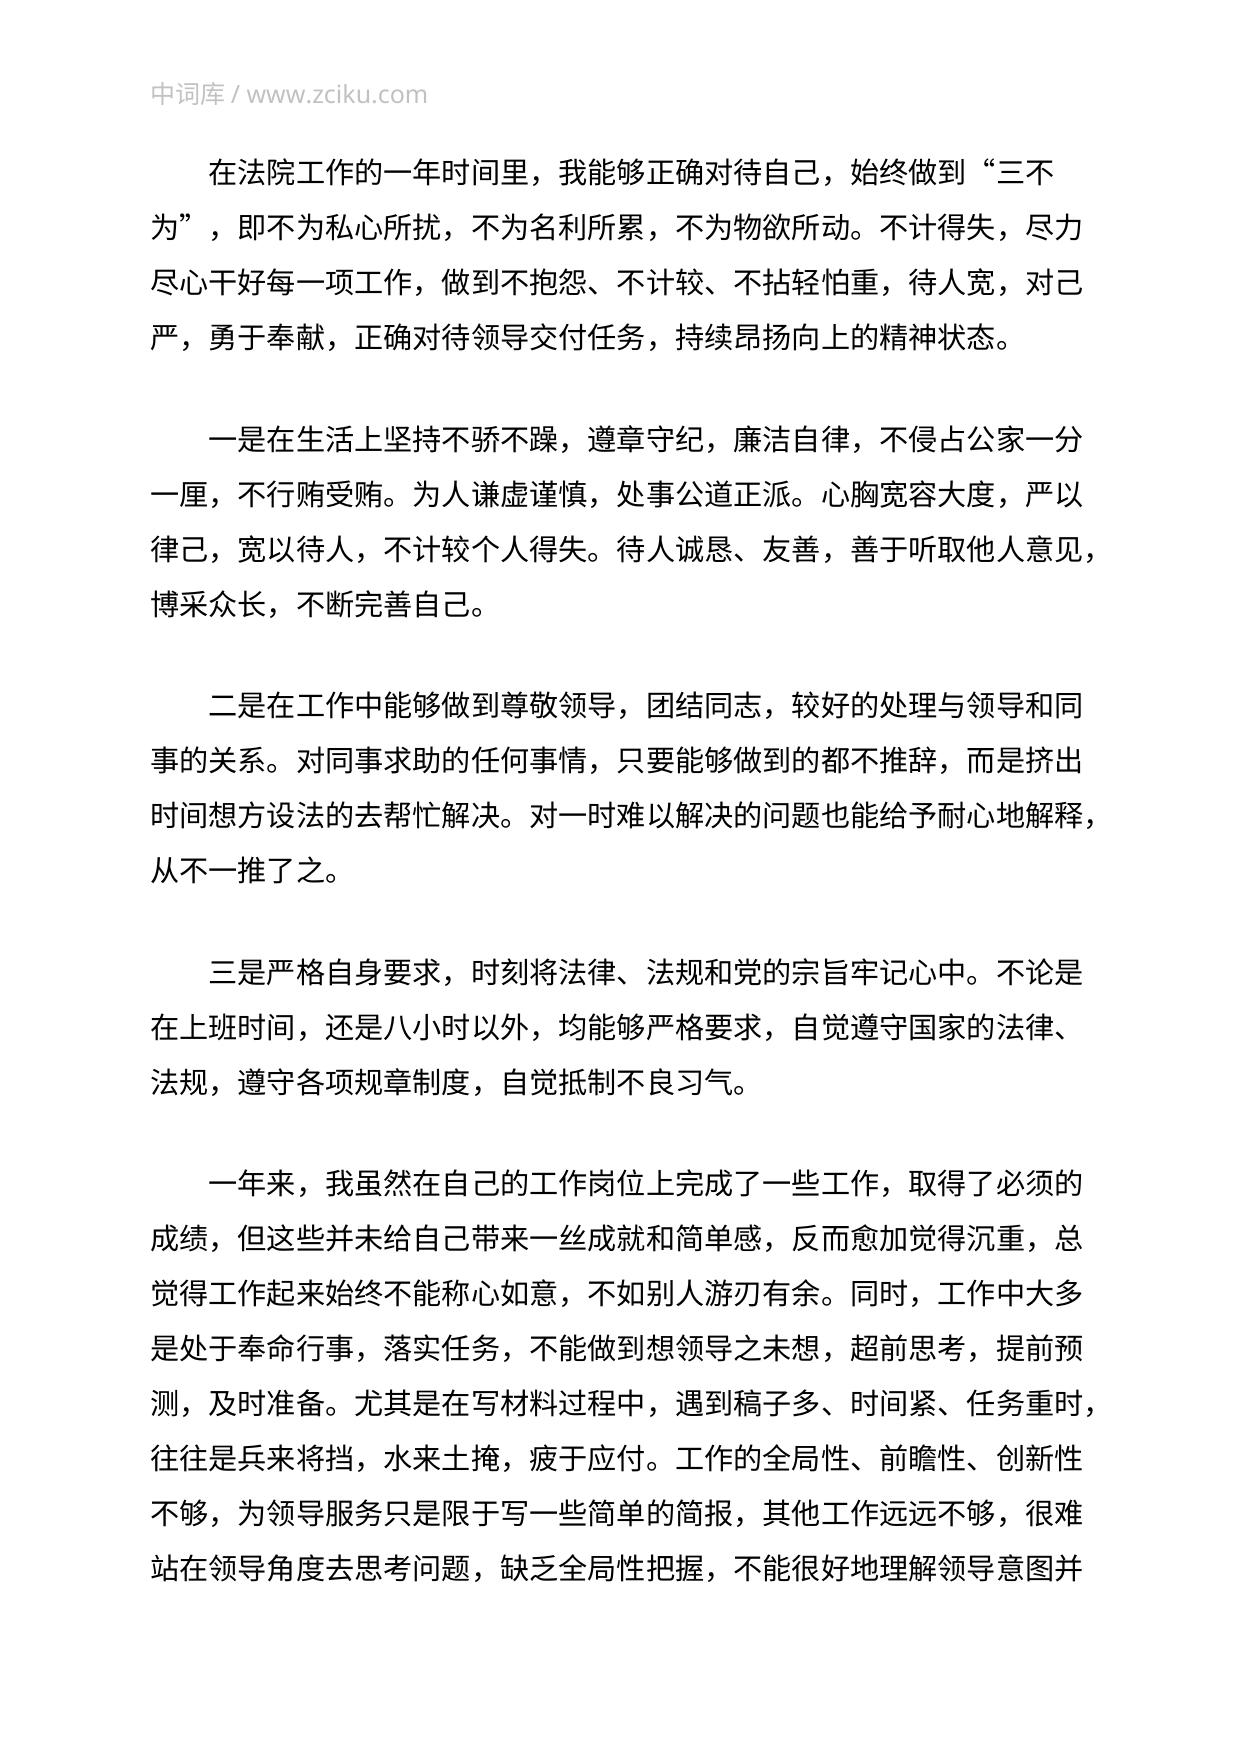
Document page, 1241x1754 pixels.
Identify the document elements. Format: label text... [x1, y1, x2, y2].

text 三是严格自身要求，时刻将法律、法规和党的宗旨牢记心中。不论是在上班时间，还是八小时以外，均能够严格要求，自觉遵守国家的法律、法规，遵守各项规章制度，自觉抵制不良习气。 [150, 949, 1090, 1101]
text 二是在工作中能够做到尊敬领导，团结同志，较好的处理与领导和同事的关系。对同事求助的任何事情，只要能够做到的都不推辞，而是挤出时间想方设法的去帮忙解决。对一时难以解决的问题也能给予耐心地解释，从不一推了之。 [150, 683, 1090, 890]
text 一是在生活上坚持不骄不躁，遵章守纪，廉洁自律，不侵占公家一分一厘，不行贿受贿。为人谦虚谨慎，处事公道正派。心胸宽容大度，严以律己，宽以待人，不计较个人得失。待人诚恳、友善，善于听取他人意见，博采众长，不断完善自己。 [150, 416, 1090, 623]
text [150, 1161, 1090, 1587]
text 在法院工作的一年时间里，我能够正确对待自己，始终做到“三不为”，即不为私心所扰，不为名利所累，不为物欲所动。不计得失，尽力尽心干好每一项工作，做到不抱怨、不计较、不拈轻怕重，待人宽，对己严，勇于奉献，正确对待领导交付任务，持续昂扬向上的精神状态。 [150, 150, 1090, 357]
